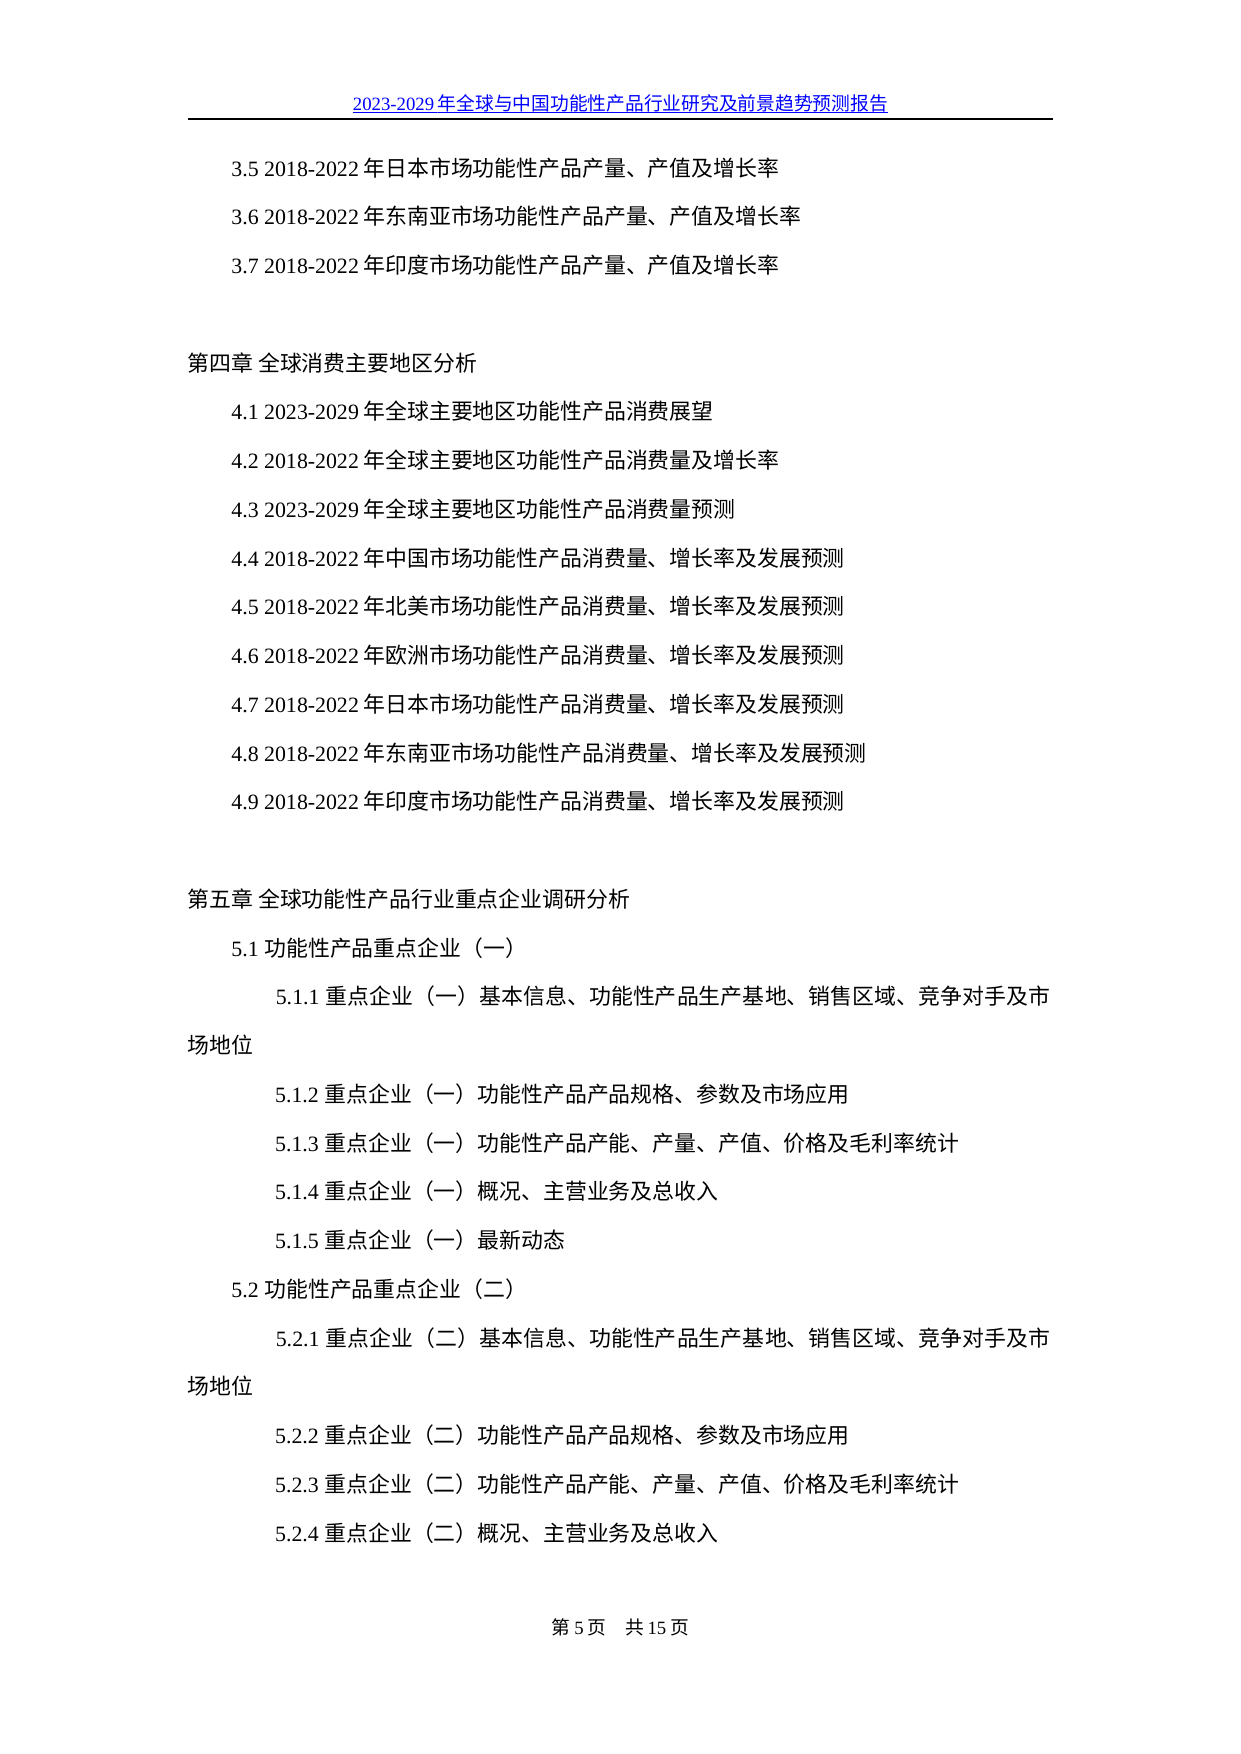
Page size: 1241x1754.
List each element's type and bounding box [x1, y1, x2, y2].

text [187, 150, 1053, 1548]
